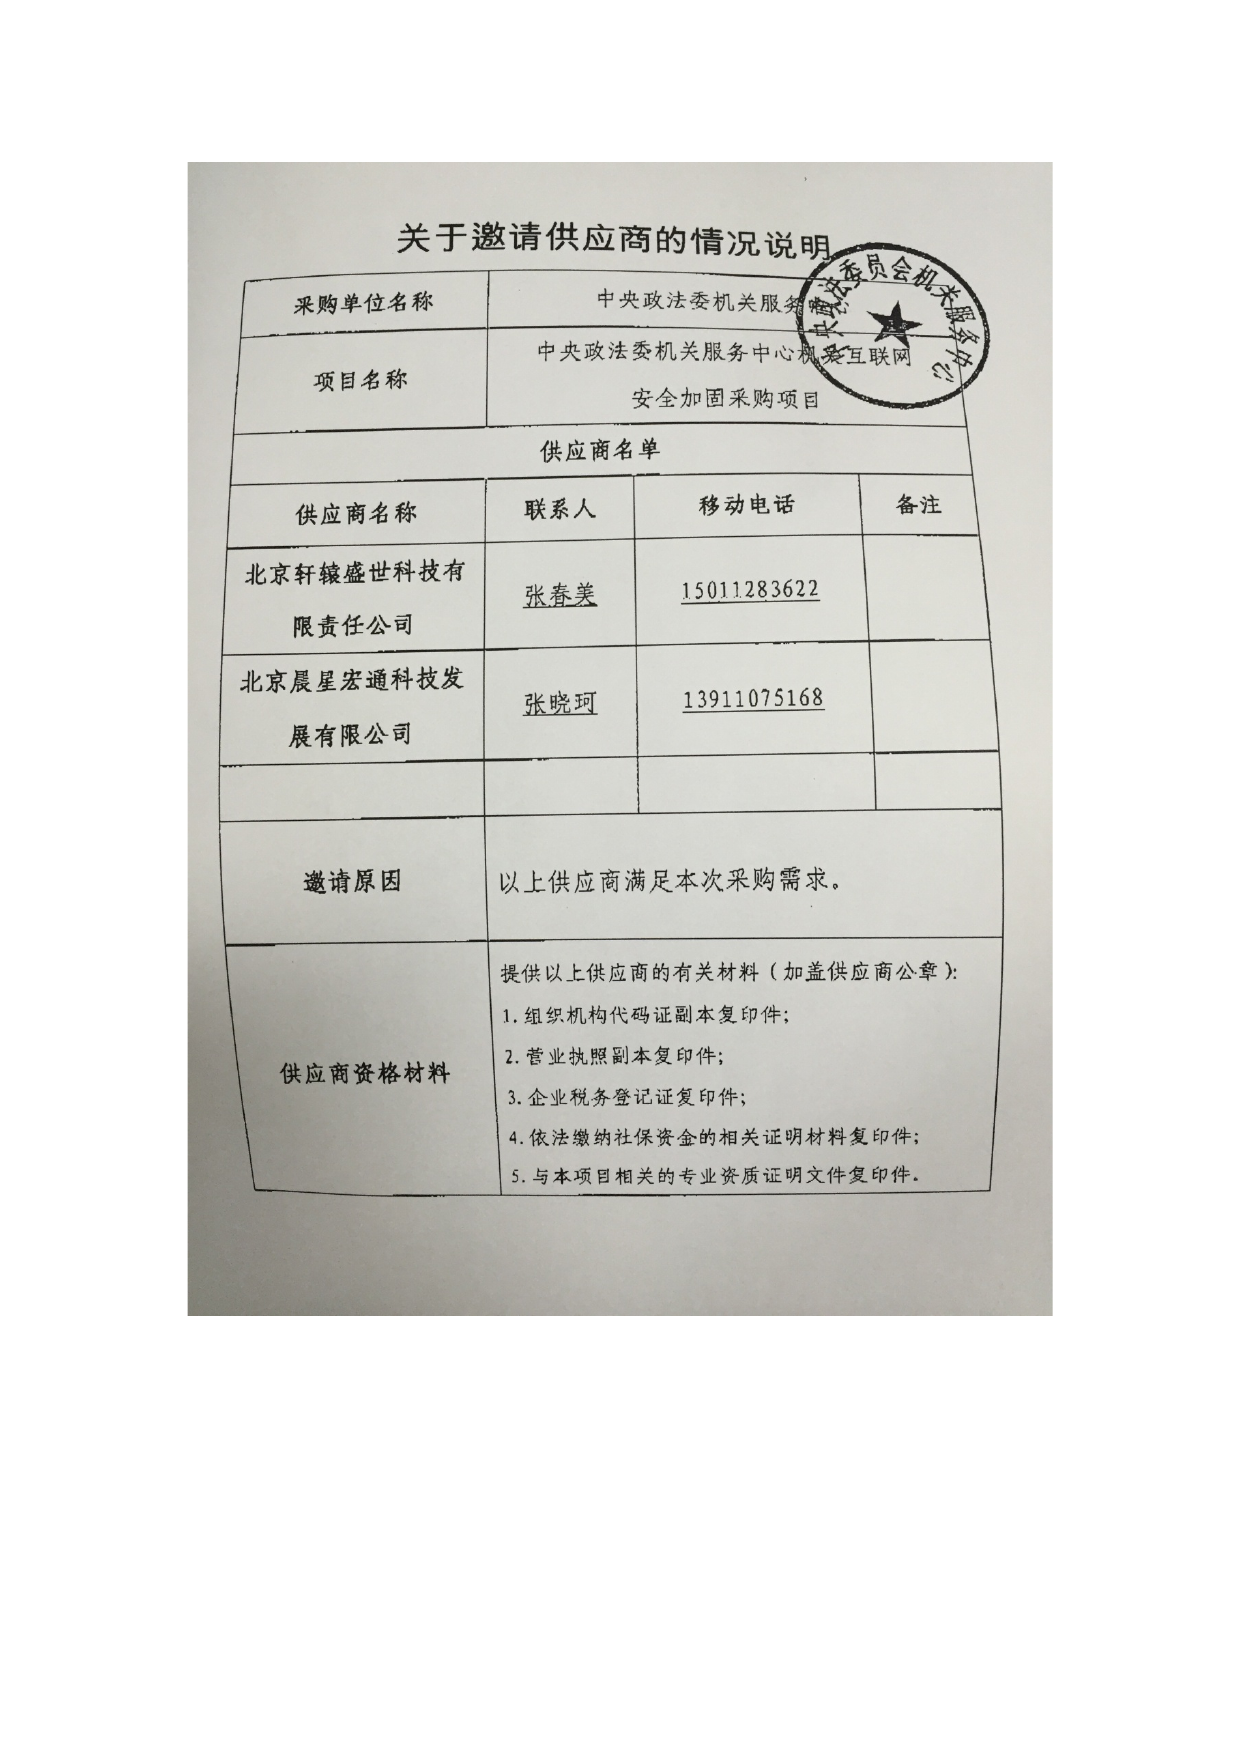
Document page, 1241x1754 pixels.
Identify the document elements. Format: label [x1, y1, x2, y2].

picture [187, 162, 1053, 1316]
